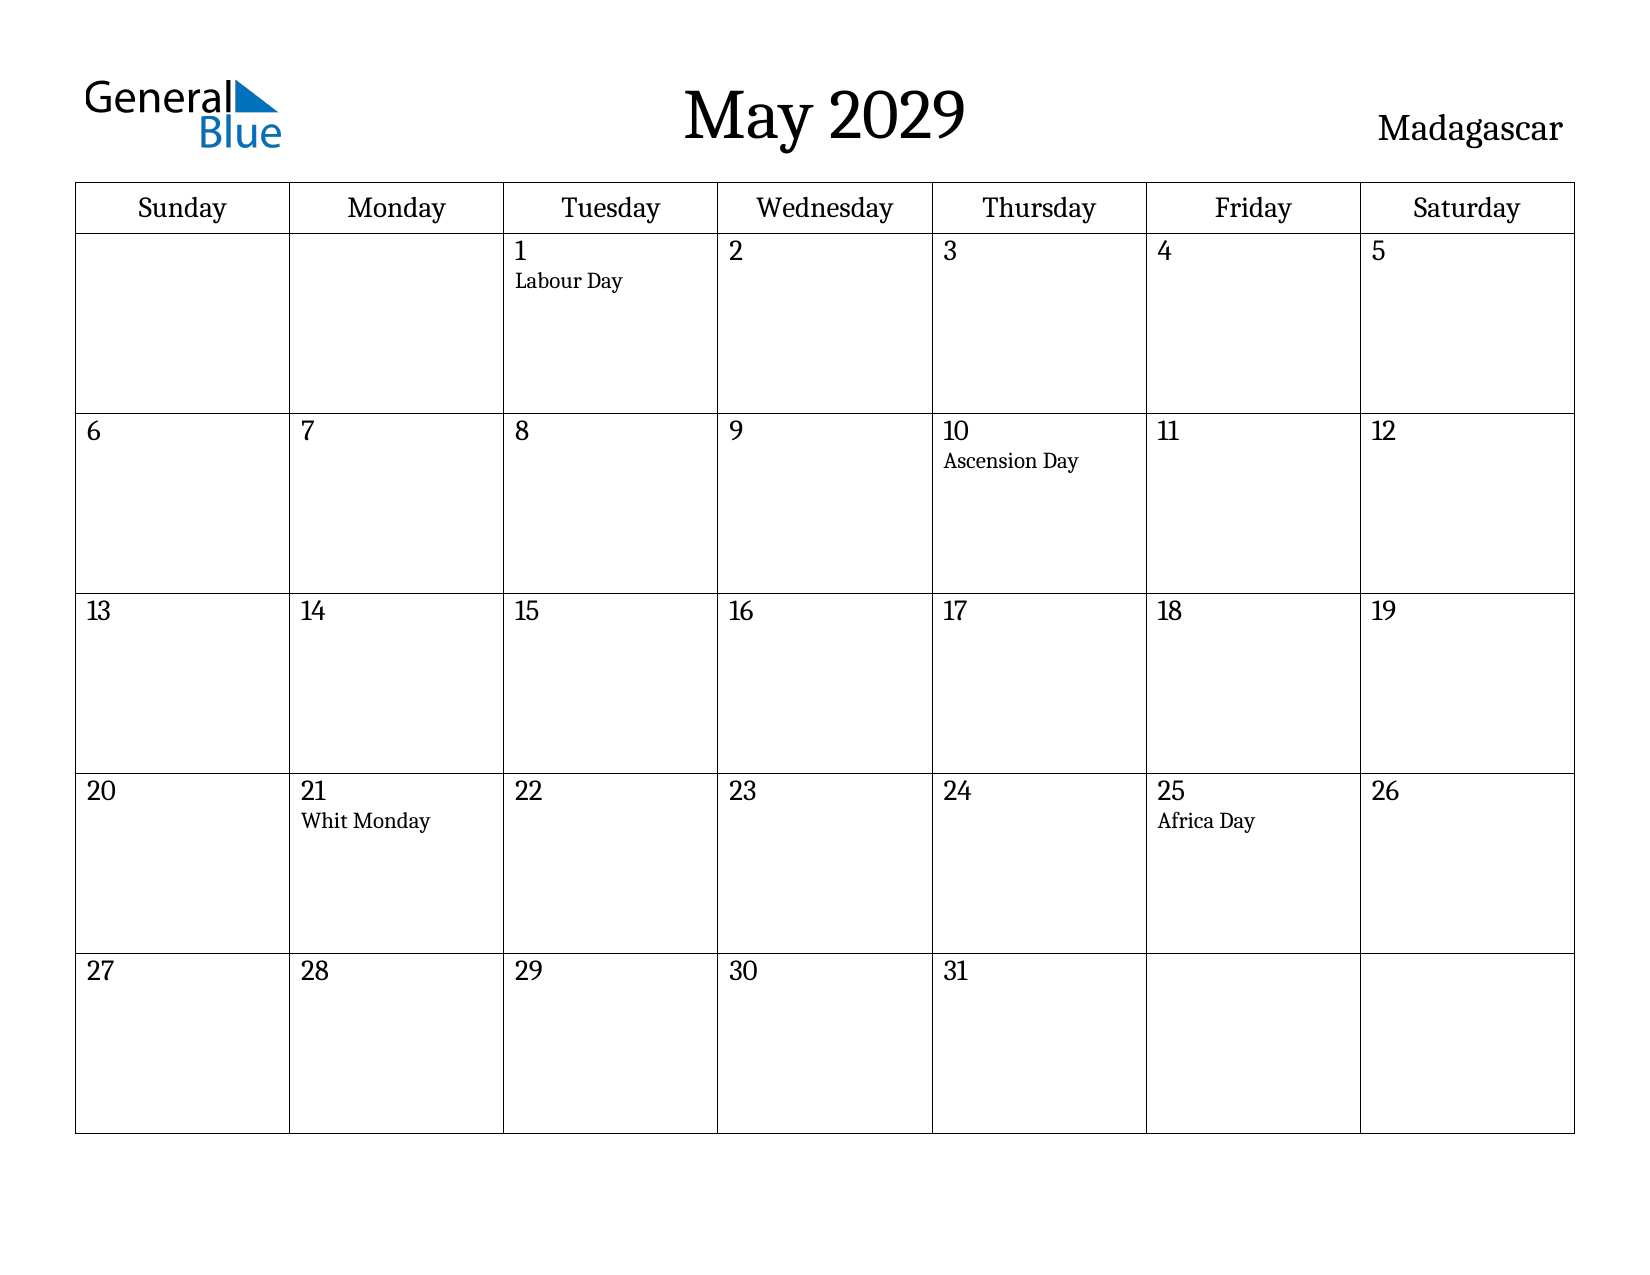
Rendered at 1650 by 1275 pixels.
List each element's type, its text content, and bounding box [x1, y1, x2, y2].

table_cell Thursday [933, 183, 1146, 233]
table_cell 19 [1361, 594, 1574, 627]
table_cell [76, 234, 289, 267]
table_cell Africa Day [1147, 808, 1360, 953]
table_cell 24 [933, 774, 1146, 807]
table_cell [718, 808, 932, 953]
table_cell 11 [1147, 414, 1360, 447]
table_cell 23 [718, 774, 932, 807]
table_cell 29 [504, 954, 717, 987]
table_cell [76, 448, 289, 593]
table_cell 12 [1361, 414, 1574, 447]
table_cell 30 [718, 954, 932, 987]
table_cell Tuesday [504, 183, 717, 233]
table_cell 20 [76, 774, 289, 807]
table_cell 31 [933, 954, 1146, 987]
table_cell 13 [76, 594, 289, 627]
table_cell [718, 988, 932, 1133]
table_cell 26 [1361, 774, 1574, 807]
table_cell [718, 267, 932, 413]
table_cell 1 [504, 234, 717, 267]
table_cell [933, 988, 1146, 1133]
table_cell 14 [290, 594, 503, 627]
table_cell [933, 627, 1146, 773]
table_cell [290, 627, 503, 773]
table_cell [1147, 448, 1360, 593]
table_cell Wednesday [718, 183, 932, 233]
table_cell 22 [504, 774, 717, 807]
table_cell [933, 267, 1146, 413]
table_cell Saturday [1361, 183, 1574, 233]
table_cell Whit Monday [290, 808, 503, 953]
table_cell 8 [504, 414, 717, 447]
table_cell [504, 988, 717, 1133]
table_cell [290, 267, 503, 413]
table_cell Sunday [76, 183, 289, 233]
table_header Madagascar [1146, 75, 1574, 182]
table_cell [1361, 808, 1574, 953]
table_cell 6 [76, 414, 289, 447]
table_cell 4 [1147, 234, 1360, 267]
table_cell [1147, 988, 1360, 1133]
table_cell [1147, 267, 1360, 413]
table_cell [718, 627, 932, 773]
picture [86, 80, 281, 148]
table_cell 2 [718, 234, 932, 267]
table_cell [1147, 627, 1360, 773]
table_cell 25 [1147, 774, 1360, 807]
table_cell [1361, 954, 1574, 987]
table_cell [1361, 627, 1574, 773]
table_cell 15 [504, 594, 717, 627]
table_cell 9 [718, 414, 932, 447]
table_cell [76, 267, 289, 413]
table_cell [76, 988, 289, 1133]
table_header May 2029 [504, 75, 1146, 182]
table_cell 16 [718, 594, 932, 627]
table_cell [504, 808, 717, 953]
table_cell 3 [933, 234, 1146, 267]
table_cell [1361, 448, 1574, 593]
table_cell [1361, 267, 1574, 413]
table_cell 5 [1361, 234, 1574, 267]
table_header [76, 75, 503, 182]
table_cell [290, 234, 503, 267]
table_cell 10 [933, 414, 1146, 447]
table_cell 18 [1147, 594, 1360, 627]
table_cell [718, 448, 932, 593]
table_cell 7 [290, 414, 503, 447]
table_cell [290, 988, 503, 1133]
table_cell Labour Day [504, 267, 717, 413]
table_cell [504, 627, 717, 773]
table_cell [76, 627, 289, 773]
table_cell Ascension Day [933, 448, 1146, 593]
table_cell [933, 808, 1146, 953]
table_cell 17 [933, 594, 1146, 627]
table_cell [1147, 954, 1360, 987]
table_cell [76, 808, 289, 953]
table_cell Monday [290, 183, 503, 233]
table_cell [290, 448, 503, 593]
table_cell [504, 448, 717, 593]
table_cell 27 [76, 954, 289, 987]
table_cell 28 [290, 954, 503, 987]
table_cell 21 [290, 774, 503, 807]
table_cell Friday [1147, 183, 1360, 233]
table_cell [1361, 988, 1574, 1133]
